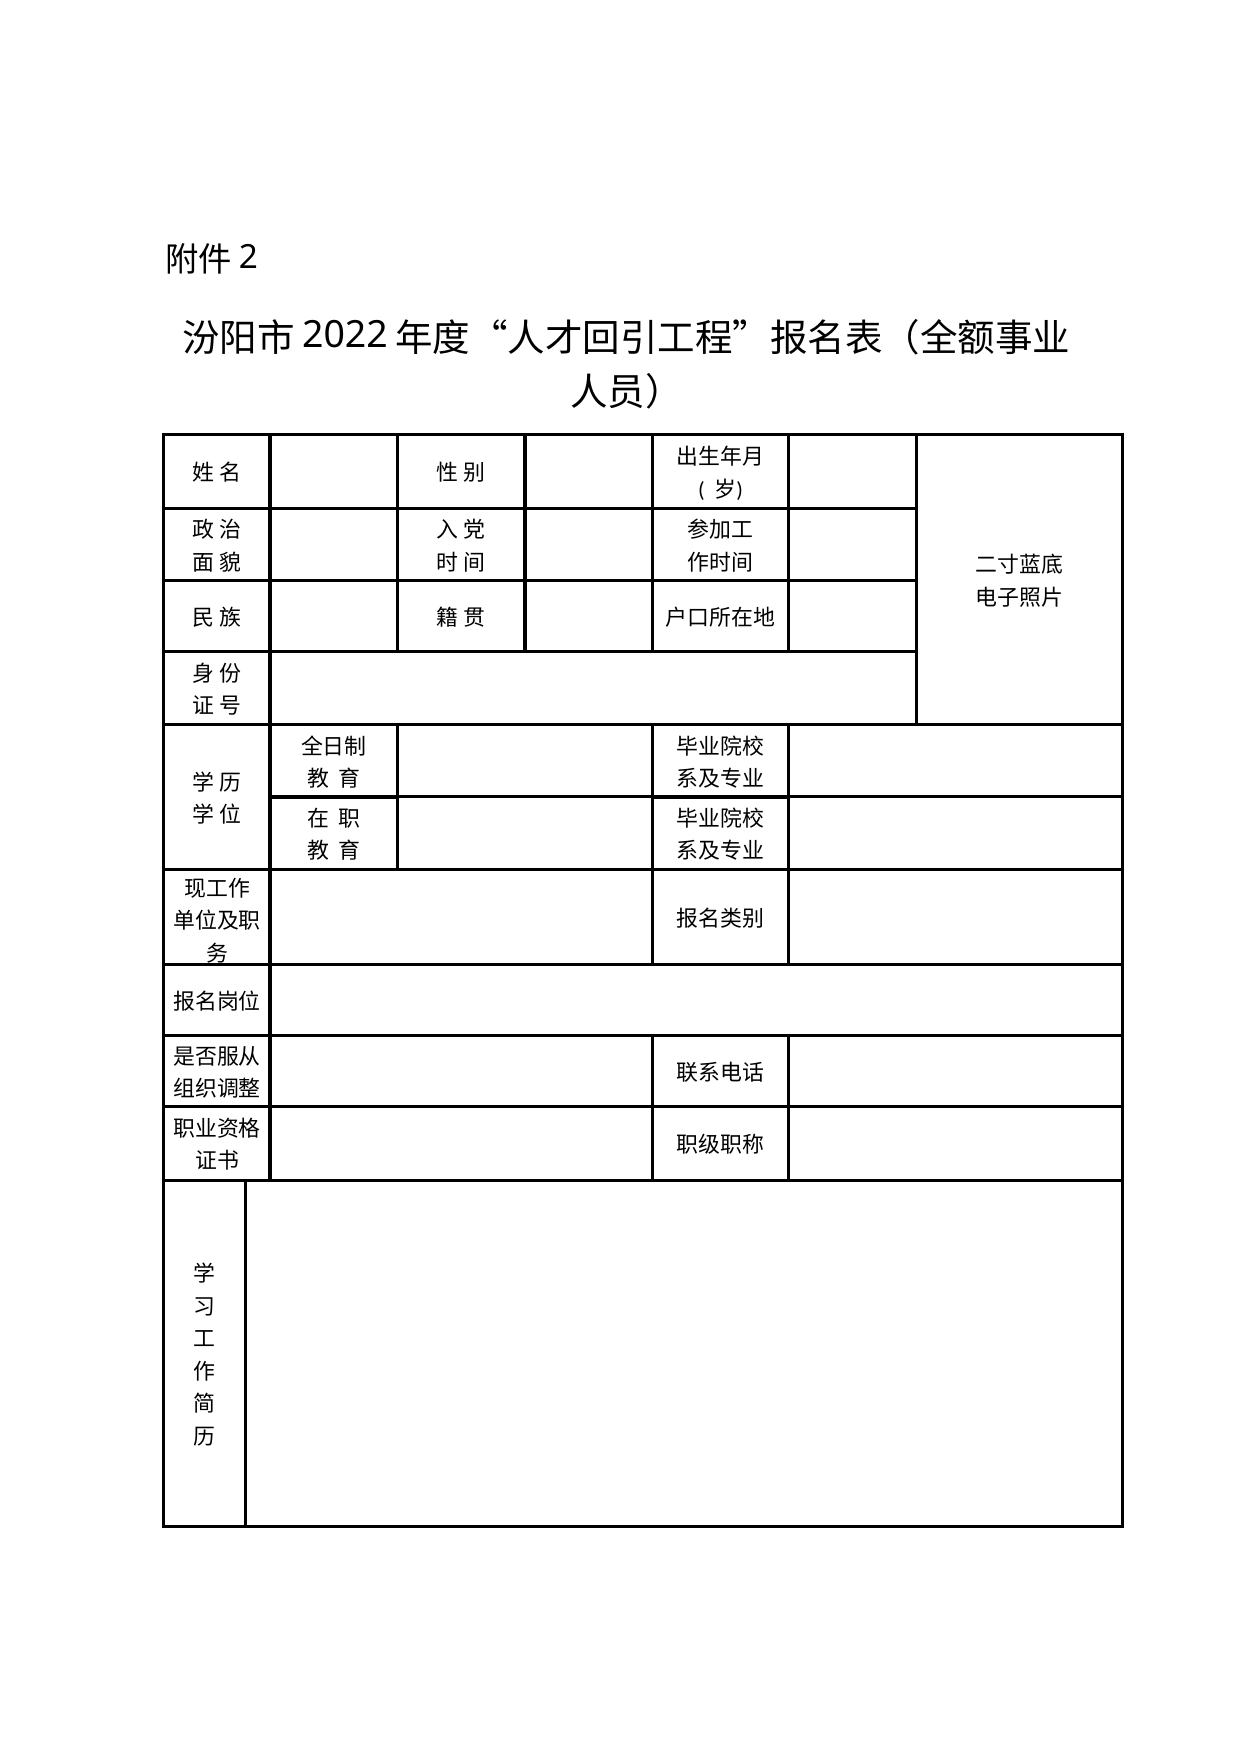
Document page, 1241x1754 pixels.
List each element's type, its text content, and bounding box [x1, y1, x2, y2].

table_cell [527, 582, 651, 649]
table_cell 职业资格证书 [165, 1108, 268, 1178]
table_cell 政 治 面 貌 [165, 510, 268, 579]
table_cell 在 职 教 育 [272, 799, 396, 867]
table_cell 联系电话 [654, 1037, 787, 1105]
table_cell 民 族 [165, 582, 268, 649]
table_cell 户口所在地 [654, 582, 787, 649]
table_cell 职级职称 [654, 1108, 787, 1178]
table_cell [790, 798, 1121, 867]
table_cell [790, 726, 1121, 795]
table_cell [527, 510, 651, 579]
table_cell 是否服从 组织调整 [165, 1037, 268, 1105]
table_cell [272, 510, 396, 579]
table_cell [790, 1037, 1121, 1105]
table_cell [272, 1037, 651, 1105]
table_cell 学 习 工 作 简 历 [165, 1182, 244, 1525]
table_cell 报名岗位 [165, 966, 268, 1034]
table_cell 毕业院校 系及专业 [654, 799, 787, 867]
table_cell [272, 966, 1121, 1034]
table_header [272, 436, 396, 507]
table_header [790, 436, 915, 507]
table_header 二寸蓝底 电子照片 [918, 436, 1121, 723]
table_cell [790, 510, 915, 579]
table_cell 籍 贯 [399, 582, 523, 649]
table_cell [399, 798, 651, 867]
table_cell 报名类别 [654, 871, 787, 963]
table_cell 学 历 学 位 [165, 726, 268, 867]
table_cell 身 份 证 号 [165, 653, 268, 723]
table_header 出生年月 ( 岁) [654, 436, 787, 507]
table_cell [247, 1182, 1121, 1525]
table_cell 全日制 教 育 [272, 726, 396, 795]
table_cell [272, 871, 651, 963]
table_header 性 别 [399, 436, 523, 507]
table_cell [790, 1108, 1121, 1178]
table_cell 现工作 单位及职务 [165, 871, 268, 963]
table_cell 毕业院校 系及专业 [654, 726, 787, 795]
text 汾阳市2022年度“人才回引工程”报名表（全额事业人员） [165, 308, 1087, 416]
table_cell [399, 726, 651, 795]
table_cell [272, 653, 915, 723]
text 附件2 [165, 233, 1087, 291]
table_cell [272, 1108, 651, 1178]
table_cell 参加工 作时间 [654, 510, 787, 579]
table_header 姓 名 [165, 436, 268, 507]
table_cell [272, 582, 396, 649]
table_cell [790, 582, 915, 649]
table_header [527, 436, 651, 507]
table_cell [790, 871, 1121, 963]
table_cell 入 党 时 间 [399, 510, 523, 579]
